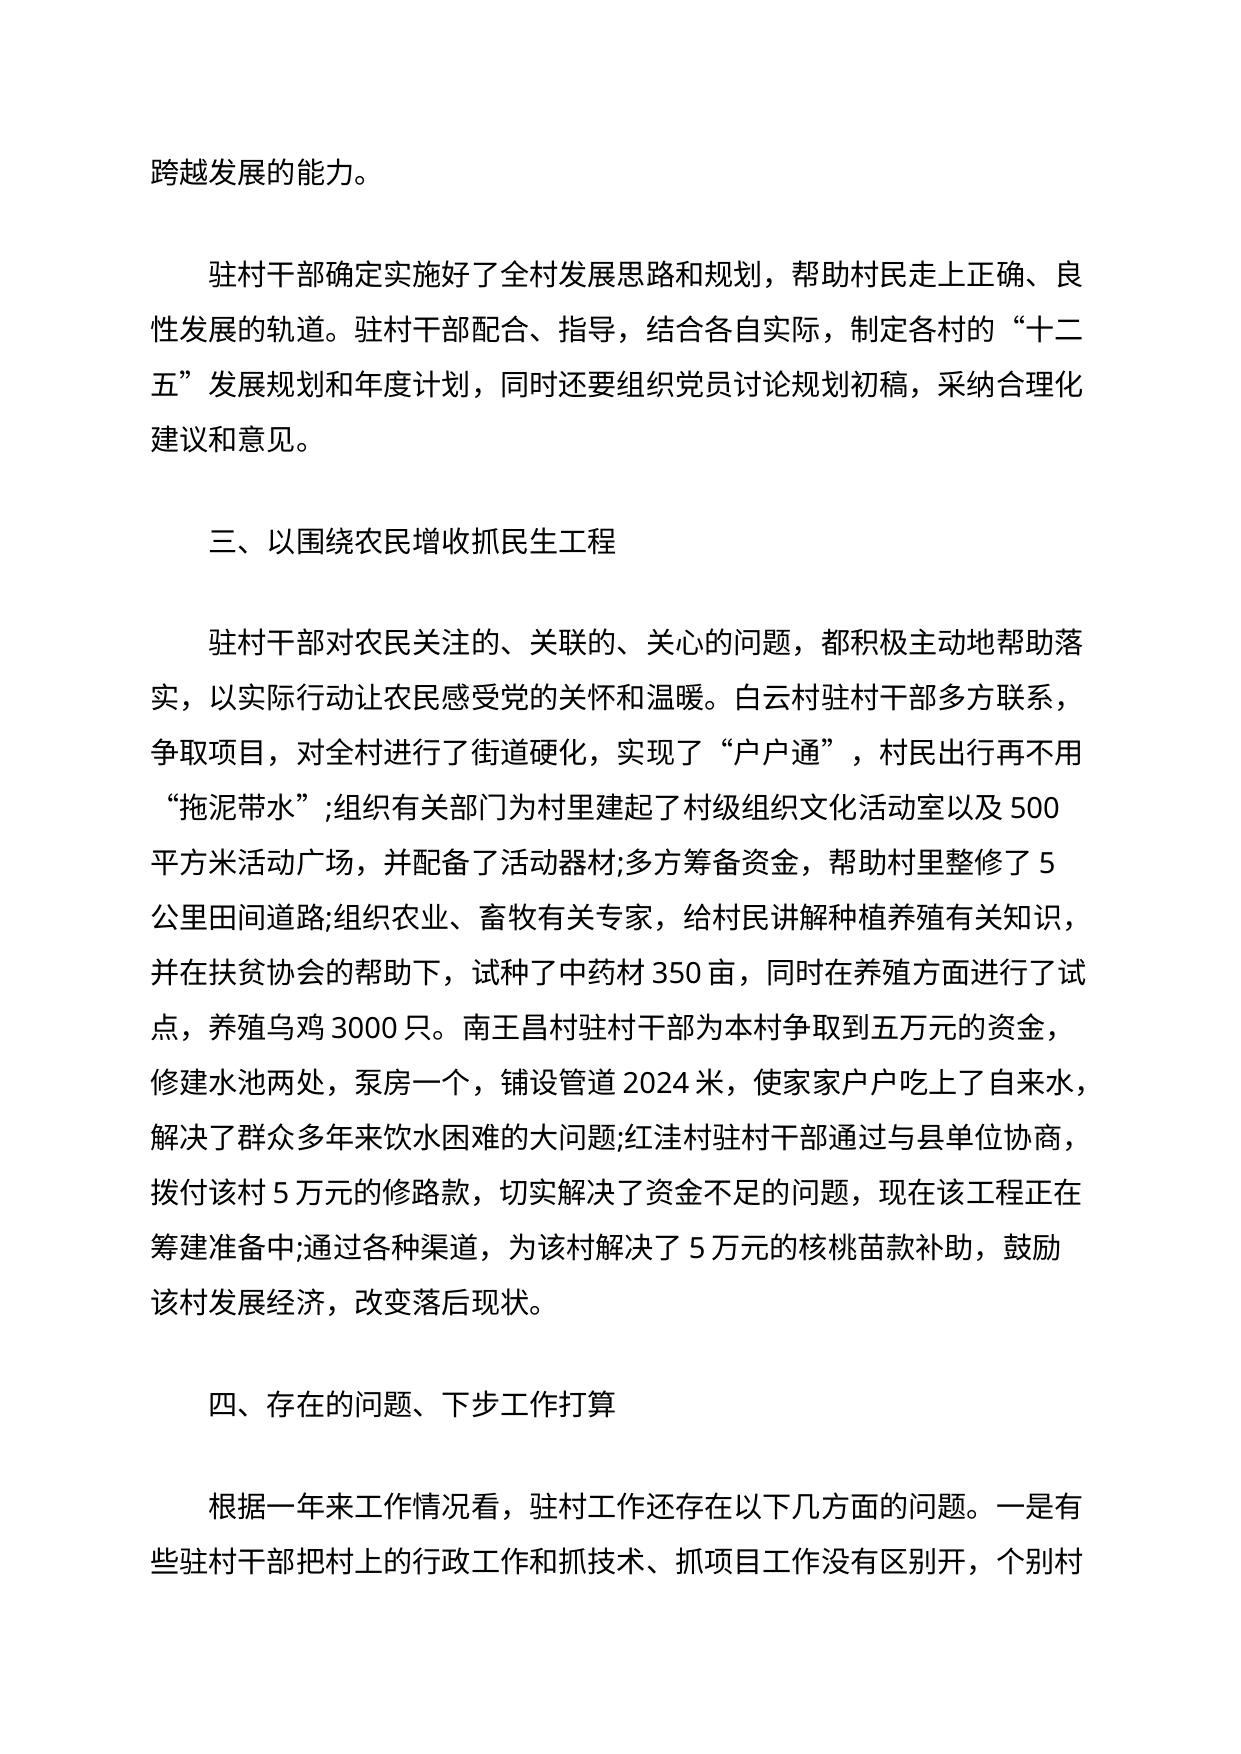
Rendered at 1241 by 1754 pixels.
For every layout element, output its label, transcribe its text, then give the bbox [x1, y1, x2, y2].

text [150, 1483, 1090, 1580]
text 驻村干部确定实施好了全村发展思路和规划，帮助村民走上正确、良性发展的轨道。驻村干部配合、指导，结合各自实际，制定各村的“十二五”发展规划和年度计划，同时还要组织党员讨论规划初稿，采纳合理化建议和意见。 [150, 252, 1090, 459]
text 四、存在的问题、下步工作打算 [150, 1381, 1090, 1424]
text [150, 150, 1090, 192]
text 驻村干部对农民关注的、关联的、关心的问题，都积极主动地帮助落实，以实际行动让农民感受党的关怀和温暖。白云村驻村干部多方联系，争取项目，对全村进行了街道硬化，实现了“户户通”，村民出行再不用“拖泥带水”;组织有关部门为村里建起了村级组织文化活动室以及500平方米活动广场，并配备了活动器材;多方筹备资金，帮助村里整修了5公里田间道路;组织农业、畜牧有关专家，给村民讲解种植养殖有关知识，并在扶贫协会的帮助下，试种了中药材350亩，同时在养殖方面进行了试点，养殖乌鸡3000只。南王昌村驻村干部为本村争取到五万元的资金，修建水池两处，泵房一个，铺设管道2024米，使家家户户吃上了自来水，解决了群众多年来饮水困难的大问题;红洼村驻村干部通过与县单位协商，拨付该村5万元的修路款，切实解决了资金不足的问题，现在该工程正在筹建准备中;通过各种渠道，为该村解决了5万元的核桃苗款补助，鼓励该村发展经济，改变落后现状。 [150, 620, 1090, 1322]
text 三、以围绕农民增收抓民生工程 [150, 518, 1090, 561]
